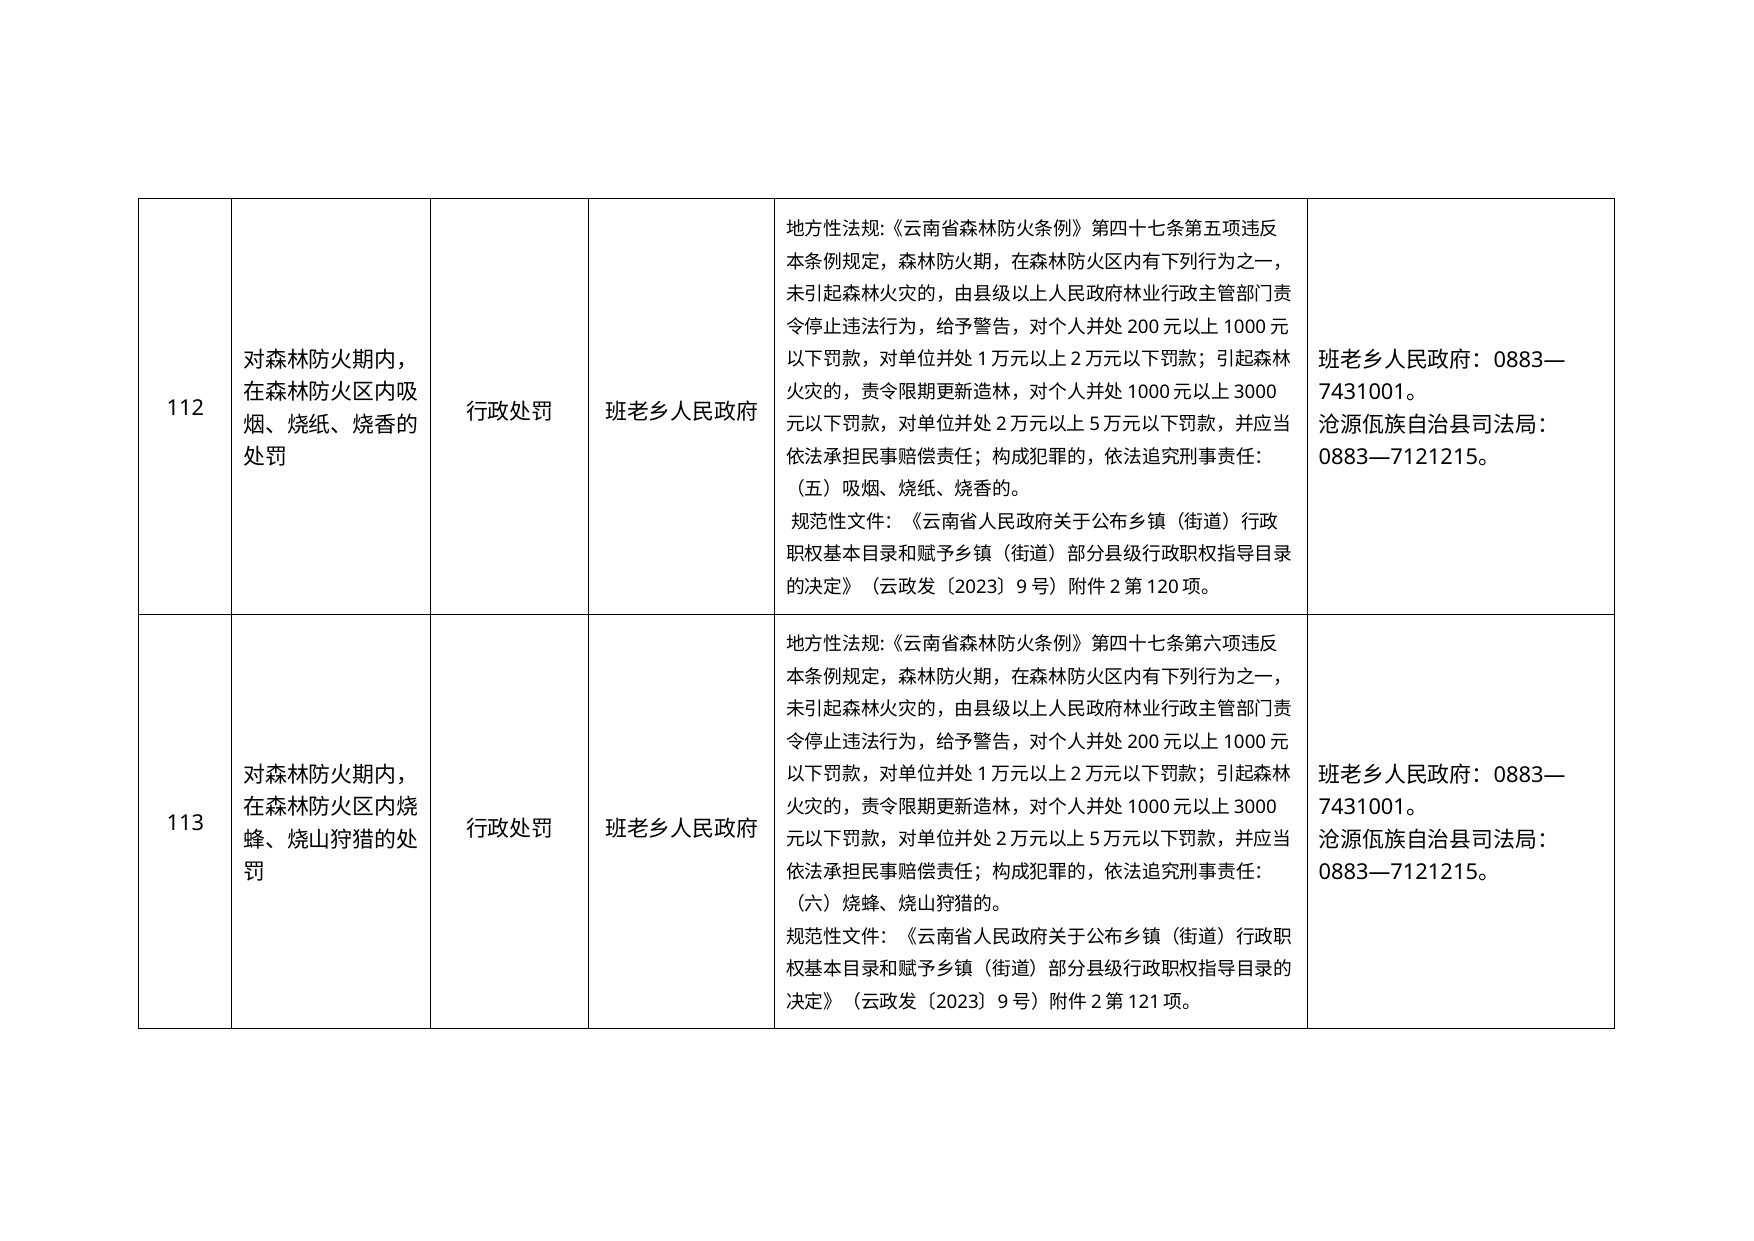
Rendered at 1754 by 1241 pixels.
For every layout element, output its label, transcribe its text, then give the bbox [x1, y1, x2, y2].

table_cell 行政处罚 [431, 199, 588, 614]
table_cell 班老乡人民政府 [589, 199, 774, 614]
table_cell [1308, 615, 1614, 1027]
table_cell 地方性法规:《云南省森林防火条例》第四十七条第六项违反本条例规定，森林防火期，在森林防火区内有下列行为之一，未引起森林火灾的，由县级以上人民政府林业行政主管部门责令停止违法行为，给予警告，对个人并处200元以上1000元以下罚款，对单位并处1万元以上2万元以下罚款；引起森林火灾的，责令限期更新造林，对个人并处1000元以上3000元以下罚款，对单位并处2万元以上5万元以下罚款，并应当依法承担民事赔偿责任；构成犯罪的，依法追究刑事责任：（六）烧蜂、烧山狩猎的。 规范性文件：《云南省人民政府关于公布乡镇（街道）行政职权基本目录和赋予乡镇（街道）部分县级行政职权指导目录的决定》（云政发〔2023〕9号）附件2第121项。 [775, 615, 1307, 1027]
table_cell 对森林防火期内，在森林防火区内吸烟、烧纸、烧香的处罚 [232, 199, 430, 614]
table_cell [1308, 199, 1614, 614]
table_cell 班老乡人民政府 [589, 615, 774, 1027]
table_cell 行政处罚 [431, 615, 588, 1027]
table_cell 对森林防火期内，在森林防火区内烧蜂、烧山狩猎的处罚 [232, 615, 430, 1027]
table_cell 112 [139, 199, 231, 614]
table_cell 地方性法规:《云南省森林防火条例》第四十七条第五项违反本条例规定，森林防火期，在森林防火区内有下列行为之一，未引起森林火灾的，由县级以上人民政府林业行政主管部门责令停止违法行为，给予警告，对个人并处200元以上1000元以下罚款，对单位并处1万元以上2万元以下罚款；引起森林火灾的，责令限期更新造林，对个人并处1000元以上3000元以下罚款，对单位并处2万元以上5万元以下罚款，并应当依法承担民事赔偿责任；构成犯罪的，依法追究刑事责任：（五）吸烟、烧纸、烧香的。 规范性文件：《云南省人民政府关于公布乡镇（街道）行政职权基本目录和赋予乡镇（街道）部分县级行政职权指导目录的决定》（云政发〔2023〕9号）附件2第120项。 [775, 199, 1307, 614]
table_cell 113 [139, 615, 231, 1027]
